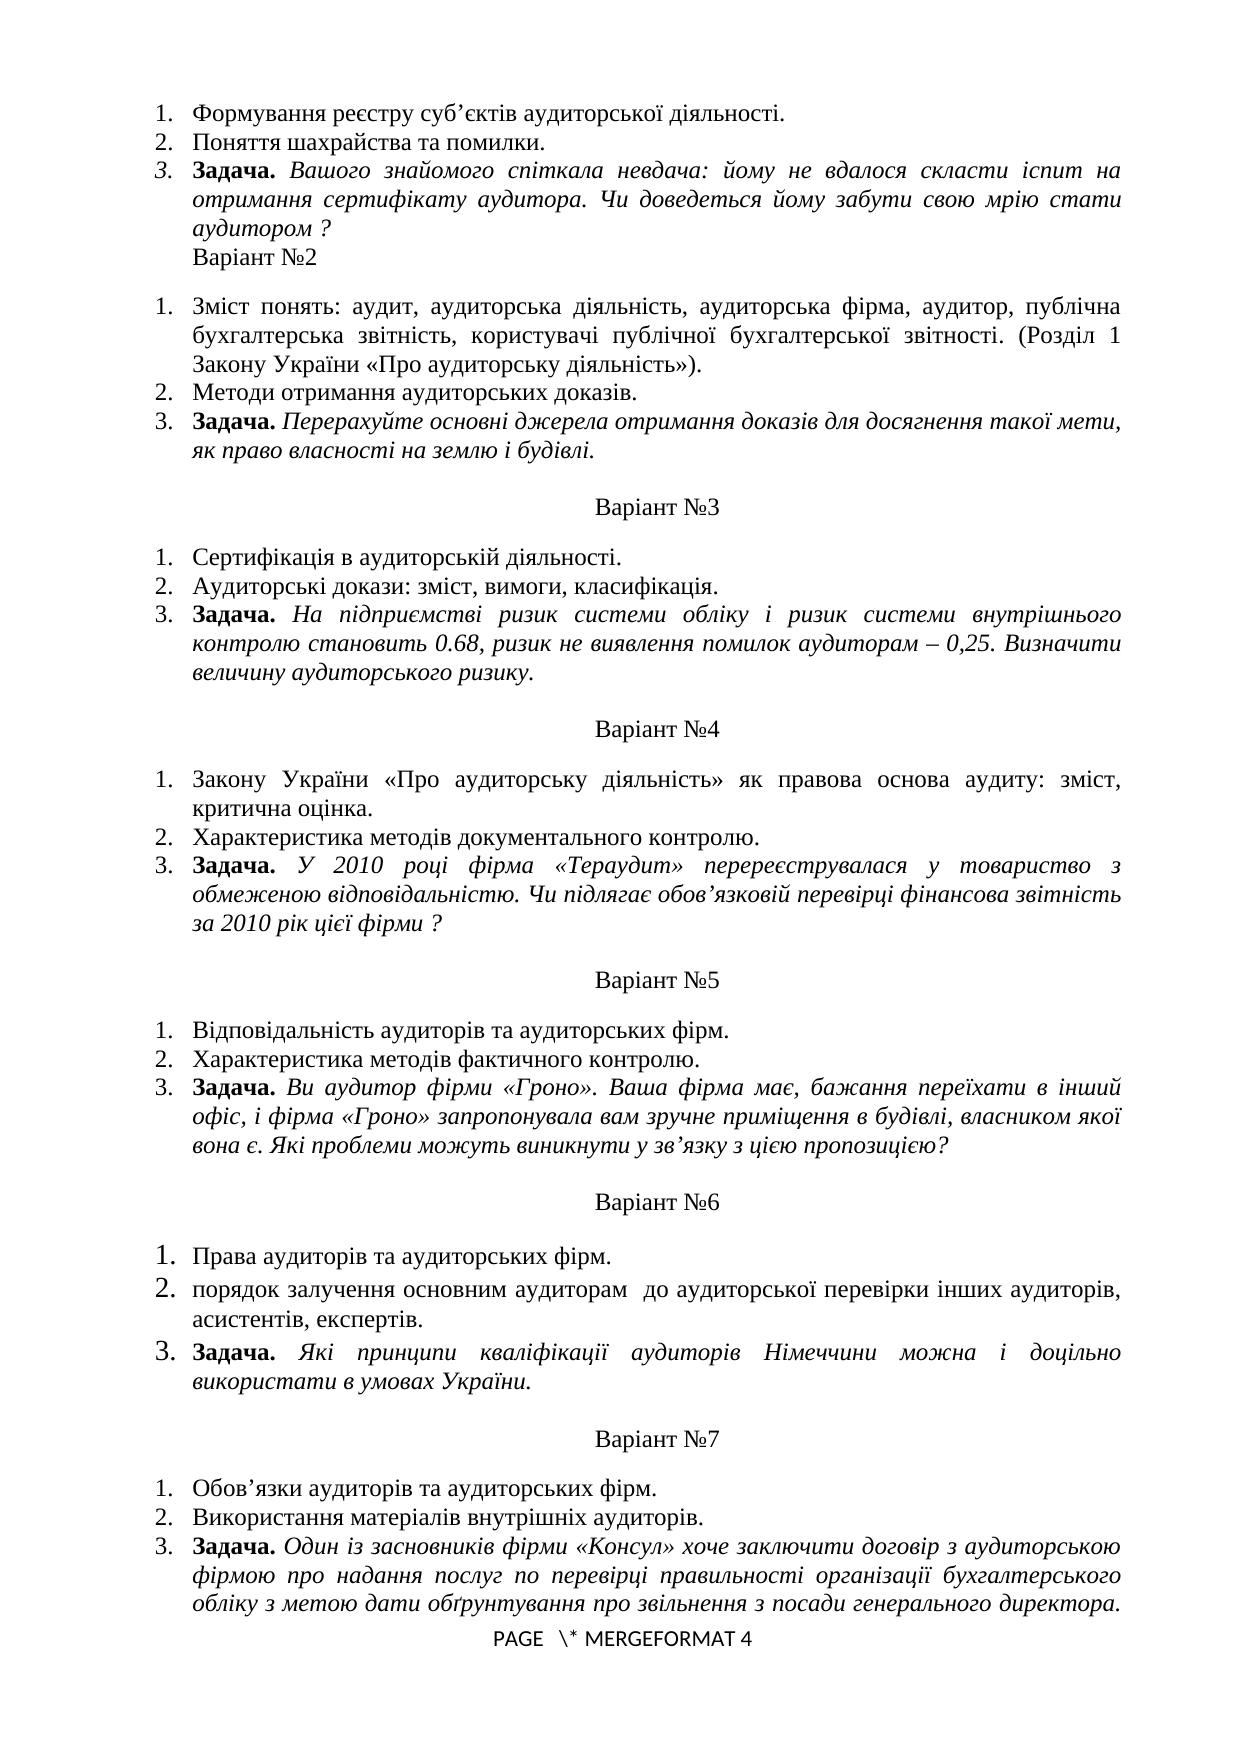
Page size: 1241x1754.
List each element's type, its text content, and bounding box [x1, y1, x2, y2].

list Задача. У 2010 році фірма «Тераудит» перереєструвалася у товариство з обмеженою відповідальністю. Чи підлягає обов’язковій перевірці фінансова звітність за 2010 рік цієї фірми ? [154, 850, 1122, 937]
list Задача. Вашого знайомого спіткала невдача: йому не вдалося скласти іспит на отримання сертифікату аудитора. Чи доведеться йому забути свою мрію стати аудитором ? [154, 155, 1122, 242]
list Задача. Які принципи кваліфікації аудиторів Німеччини можна і доцільно використати в умовах України. [154, 1333, 1122, 1395]
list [154, 1531, 1122, 1617]
list порядок залучення основним аудиторам до аудиторської перевірки інших аудиторів, асистентів, експертів. [154, 1271, 1122, 1333]
list Сертифікація в аудиторській діяльності. [154, 542, 1122, 571]
list Права аудиторів та аудиторських фірм. [154, 1237, 1122, 1271]
list Аудиторські докази: зміст, вимоги, класифікація. [154, 571, 1122, 599]
list Зміст понять: аудит, аудиторська діяльність, аудиторська фірма, аудитор, публічна бухгалтерська звітність, користувачі публічної бухгалтерської звітності. (Розділ 1 Закону України «Про аудиторську діяльність»). [154, 291, 1122, 377]
list Варіант №2 [192, 242, 1122, 270]
list Варіант №4 [192, 714, 1122, 743]
list Задача. На підприємстві ризик системи обліку і ризик системи внутрішнього контролю становить 0.68, ризик не виявлення помилок аудиторам – 0,25. Визначити величину аудиторського ризику. [154, 599, 1122, 686]
list Обов’язки аудиторів та аудиторських фірм. [154, 1473, 1122, 1502]
list Задача. Ви аудитор фірми «Гроно». Ваша фірма має, бажання переїхати в інший офіс, і фірма «Гроно» запропонувала вам зручне приміщення в будівлі, власником якої вона є. Які проблеми можуть виникнути у зв’язку з цією пропозицією? [154, 1072, 1122, 1159]
list Варіант №6 [192, 1187, 1122, 1216]
list Варіант №5 [192, 965, 1122, 994]
list Варіант №7 [192, 1424, 1122, 1453]
list Характеристика методів документального контролю. [154, 822, 1122, 850]
list Формування реєстру суб’єктів аудиторської діяльності. [154, 98, 1122, 127]
list Задача. Перерахуйте основні джерела отримання доказів для досягнення такої мети, як право власності на землю і будівлі. [154, 406, 1122, 464]
list Використання матеріалів внутрішніх аудиторів. [154, 1502, 1122, 1531]
list Закону України «Про аудиторську діяльність» як правова основа аудиту: зміст, критична оцінка. [154, 764, 1122, 822]
list Характеристика методів фактичного контролю. [154, 1044, 1122, 1072]
list Поняття шахрайства та помилки. [154, 127, 1122, 155]
list Методи отримання аудиторських доказів. [154, 377, 1122, 406]
list Варіант №3 [192, 492, 1122, 521]
list Відповідальність аудиторів та аудиторських фірм. [154, 1015, 1122, 1044]
